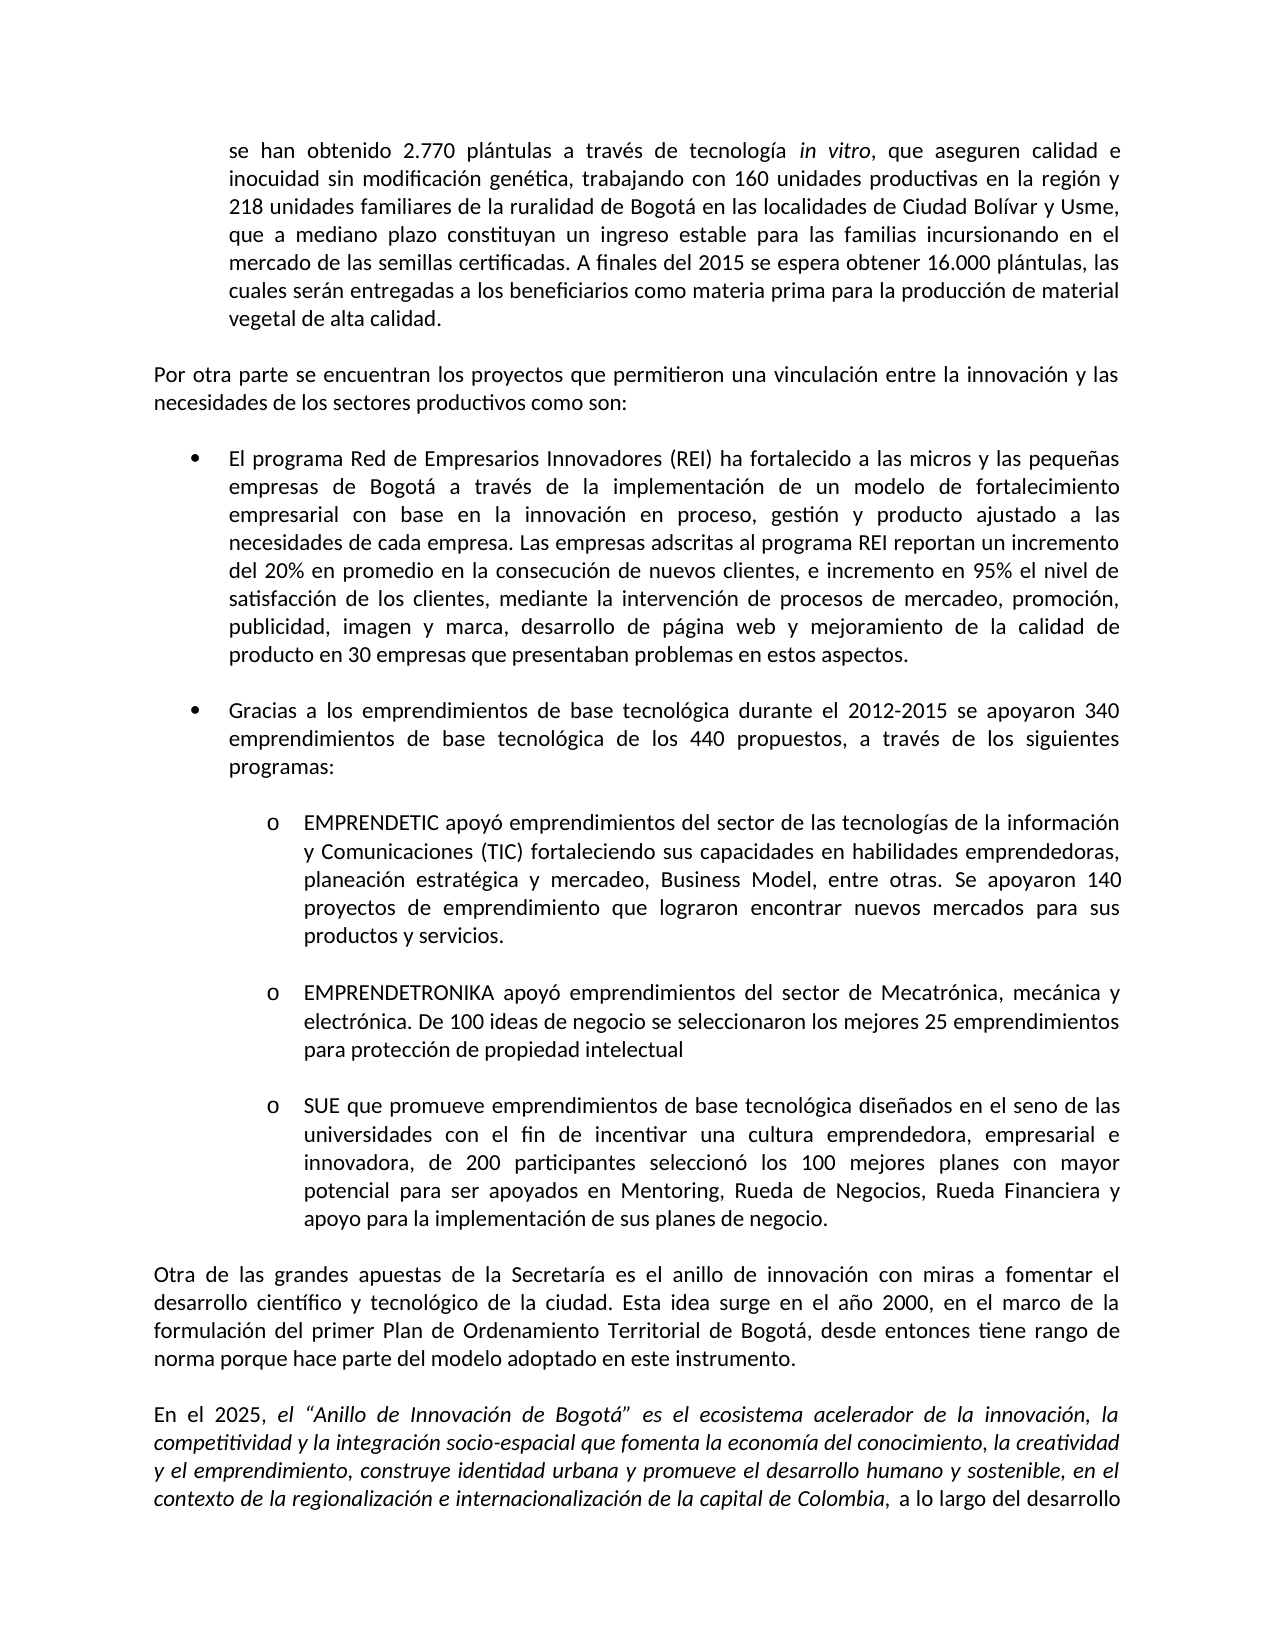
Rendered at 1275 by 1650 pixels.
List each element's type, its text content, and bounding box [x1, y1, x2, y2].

list El programa Red de Empresarios Innovadores (REI) ha fortalecido a las micros y las pequeñas empresas de Bogotá a través de la implementación de un modelo de fortalecimiento empresarial con base en la innovación en proceso, gestión y producto ajustado a las necesidades de cada empresa. Las empresas adscritas al programa REI reportan un incremento del 20% en promedio en la consecución de nuevos clientes, e incremento en 95% el nivel de satisfacción de los clientes, mediante la intervención de procesos de mercadeo, promoción, publicidad, imagen y marca, desarrollo de página web y mejoramiento de la calidad de producto en 30 empresas que presentaban problemas en estos aspectos. [191, 444, 1121, 668]
list EMPRENDETRONIKA apoyó emprendimientos del sector de Mecatrónica, mecánica y electrónica. De 100 ideas de negocio se seleccionaron los mejores 25 emprendimientos para protección de propiedad intelectual [266, 978, 1121, 1063]
list Por otra parte se encuentran los proyectos que permitieron una vinculación entre la innovación y las necesidades de los sectores productivos como son: [153, 360, 1121, 416]
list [191, 136, 1121, 332]
list EMPRENDETIC apoyó emprendimientos del sector de las tecnologías de la información y Comunicaciones (TIC) fortaleciendo sus capacidades en habilidades emprendedoras, planeación estratégica y mercadeo, Business Model, entre otras. Se apoyaron 140 proyectos de emprendimiento que lograron encontrar nuevos mercados para sus productos y servicios. [266, 808, 1121, 949]
list Gracias a los emprendimientos de base tecnológica durante el 2012-2015 se apoyaron 340 emprendimientos de base tecnológica de los 440 propuestos, a través de los siguientes programas: [191, 696, 1121, 780]
list SUE que promueve emprendimientos de base tecnológica diseñados en el seno de las universidades con el fin de incentivar una cultura emprendedora, empresarial e innovadora, de 200 participantes seleccionó los 100 mejores planes con mayor potencial para ser apoyados en Mentoring, Rueda de Negocios, Rueda Financiera y apoyo para la implementación de sus planes de negocio. [266, 1091, 1121, 1232]
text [153, 1400, 1121, 1512]
list Otra de las grandes apuestas de la Secretaría es el anillo de innovación con miras a fomentar el desarrollo científico y tecnológico de la ciudad. Esta idea surge en el año 2000, en el marco de la formulación del primer Plan de Ordenamiento Territorial de Bogotá, desde entonces tiene rango de norma porque hace parte del modelo adoptado en este instrumento. [153, 1260, 1121, 1372]
